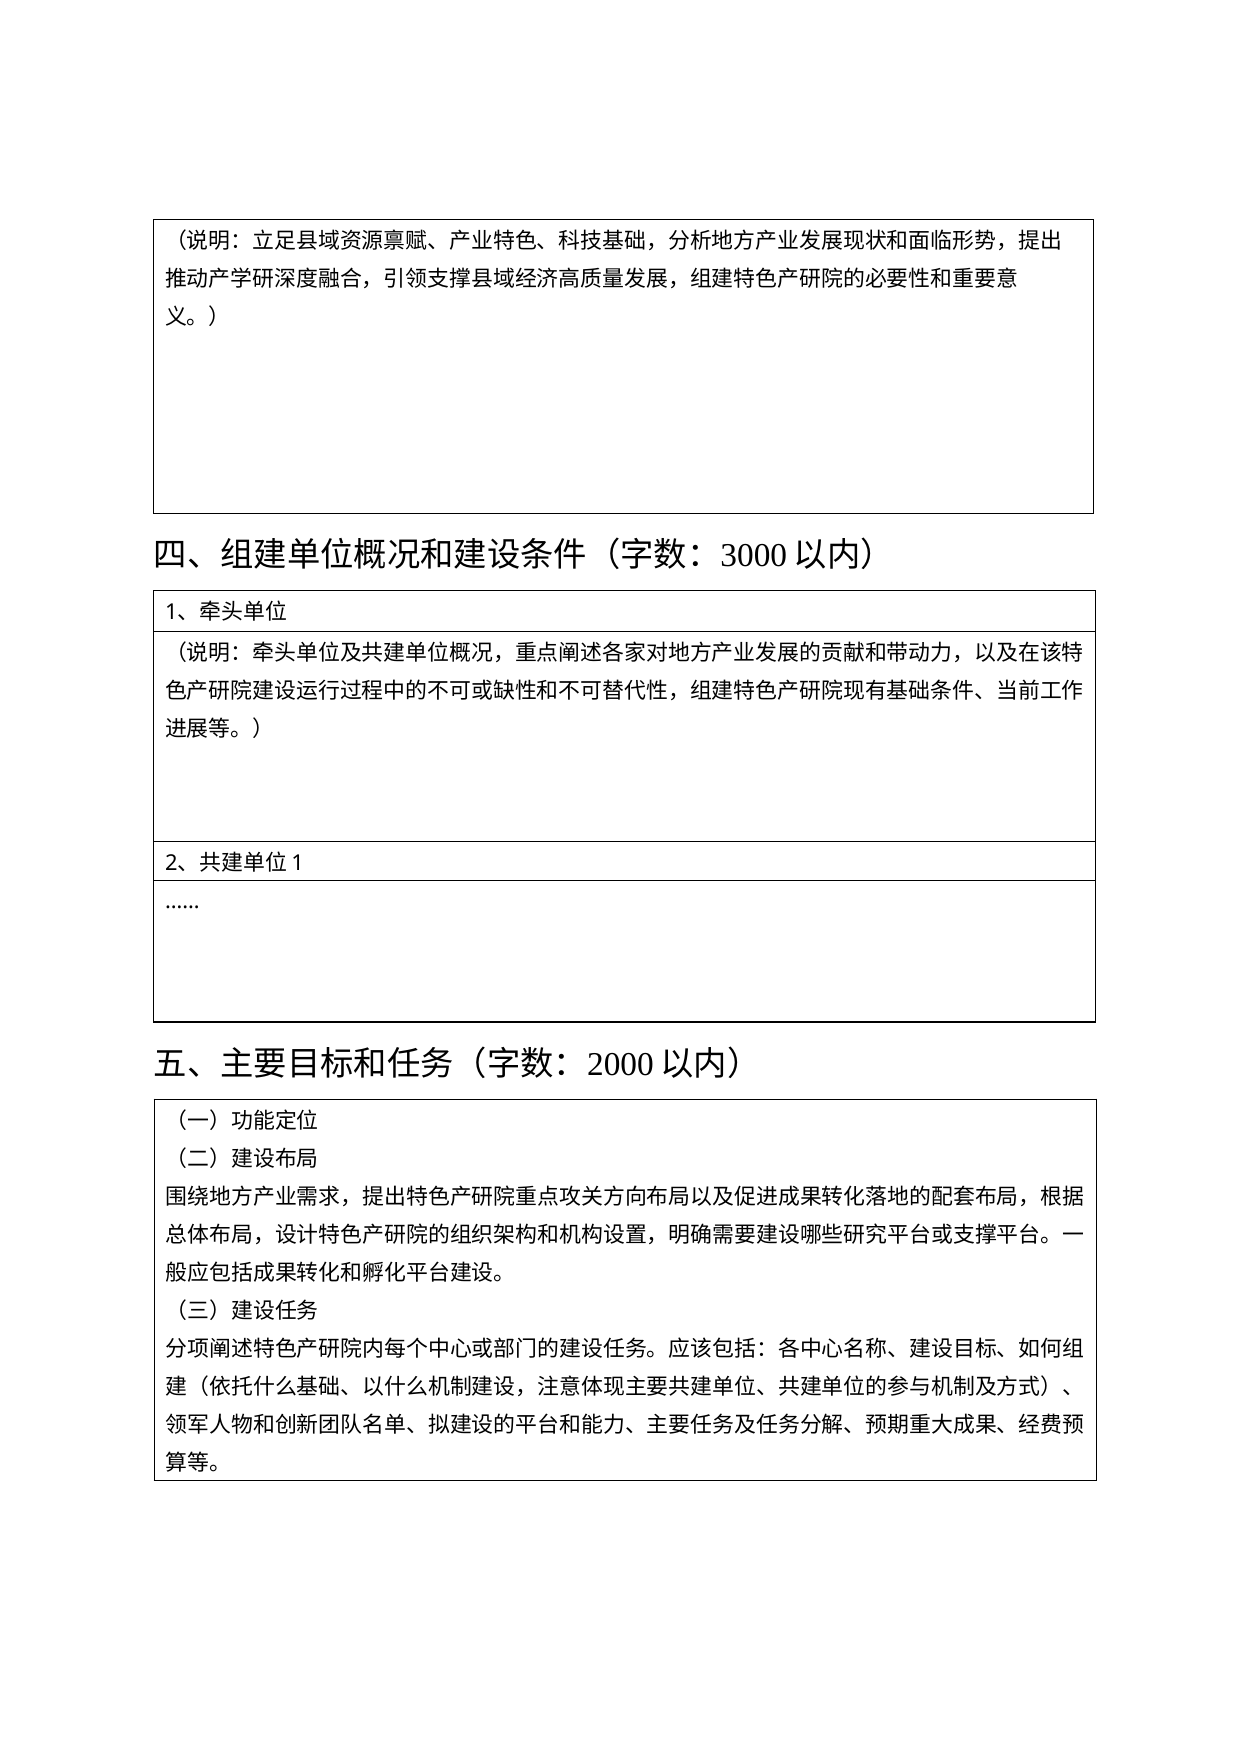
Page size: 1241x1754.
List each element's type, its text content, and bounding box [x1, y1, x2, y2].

table_header 1、牵头单位 [154, 591, 1095, 631]
table_cell 2、共建单位1 [154, 842, 1095, 880]
text 四、组建单位概况和建设条件（字数：3000以内） [153, 514, 1087, 590]
table_cell …… [154, 881, 1095, 1021]
table_cell （说明：牵头单位及共建单位概况，重点阐述各家对地方产业发展的贡献和带动力，以及在该特色产研院建设运行过程中的不可或缺性和不可替代性，组建特色产研院现有基础条件、当前工作进展等。） [154, 632, 1095, 841]
table_header （一）功能定位 （二）建设布局 围绕地方产业需求，提出特色产研院重点攻关方向布局以及促进成果转化落地的配套布局，根据总体布局，设计特色产研院的组织架构和机构设置，明确需要建设哪些研究平台或支撑平台。一般应包括成果转化和孵化平台建设。 建设任务 分项阐述特色产研院内每个中心或部门的建设任务。应该包括：各中心名称、建设目标、如何组建（依托什么基础、以什么机制建设，注意体现主要共建单位、共建单位的参与机制及方式）、领军人物和创新团队名单、拟建设的平台和能力、主要任务及任务分解、预期重大成果、经费预算等。 [155, 1100, 1096, 1480]
text 五、主要目标和任务（字数：2000以内） [153, 1023, 1087, 1098]
table_header （说明：立足县域资源禀赋、产业特色、科技基础，分析地方产业发展现状和面临形势，提出推动产学研深度融合，引领支撑县域经济高质量发展，组建特色产研院的必要性和重要意义。） [154, 220, 1093, 513]
